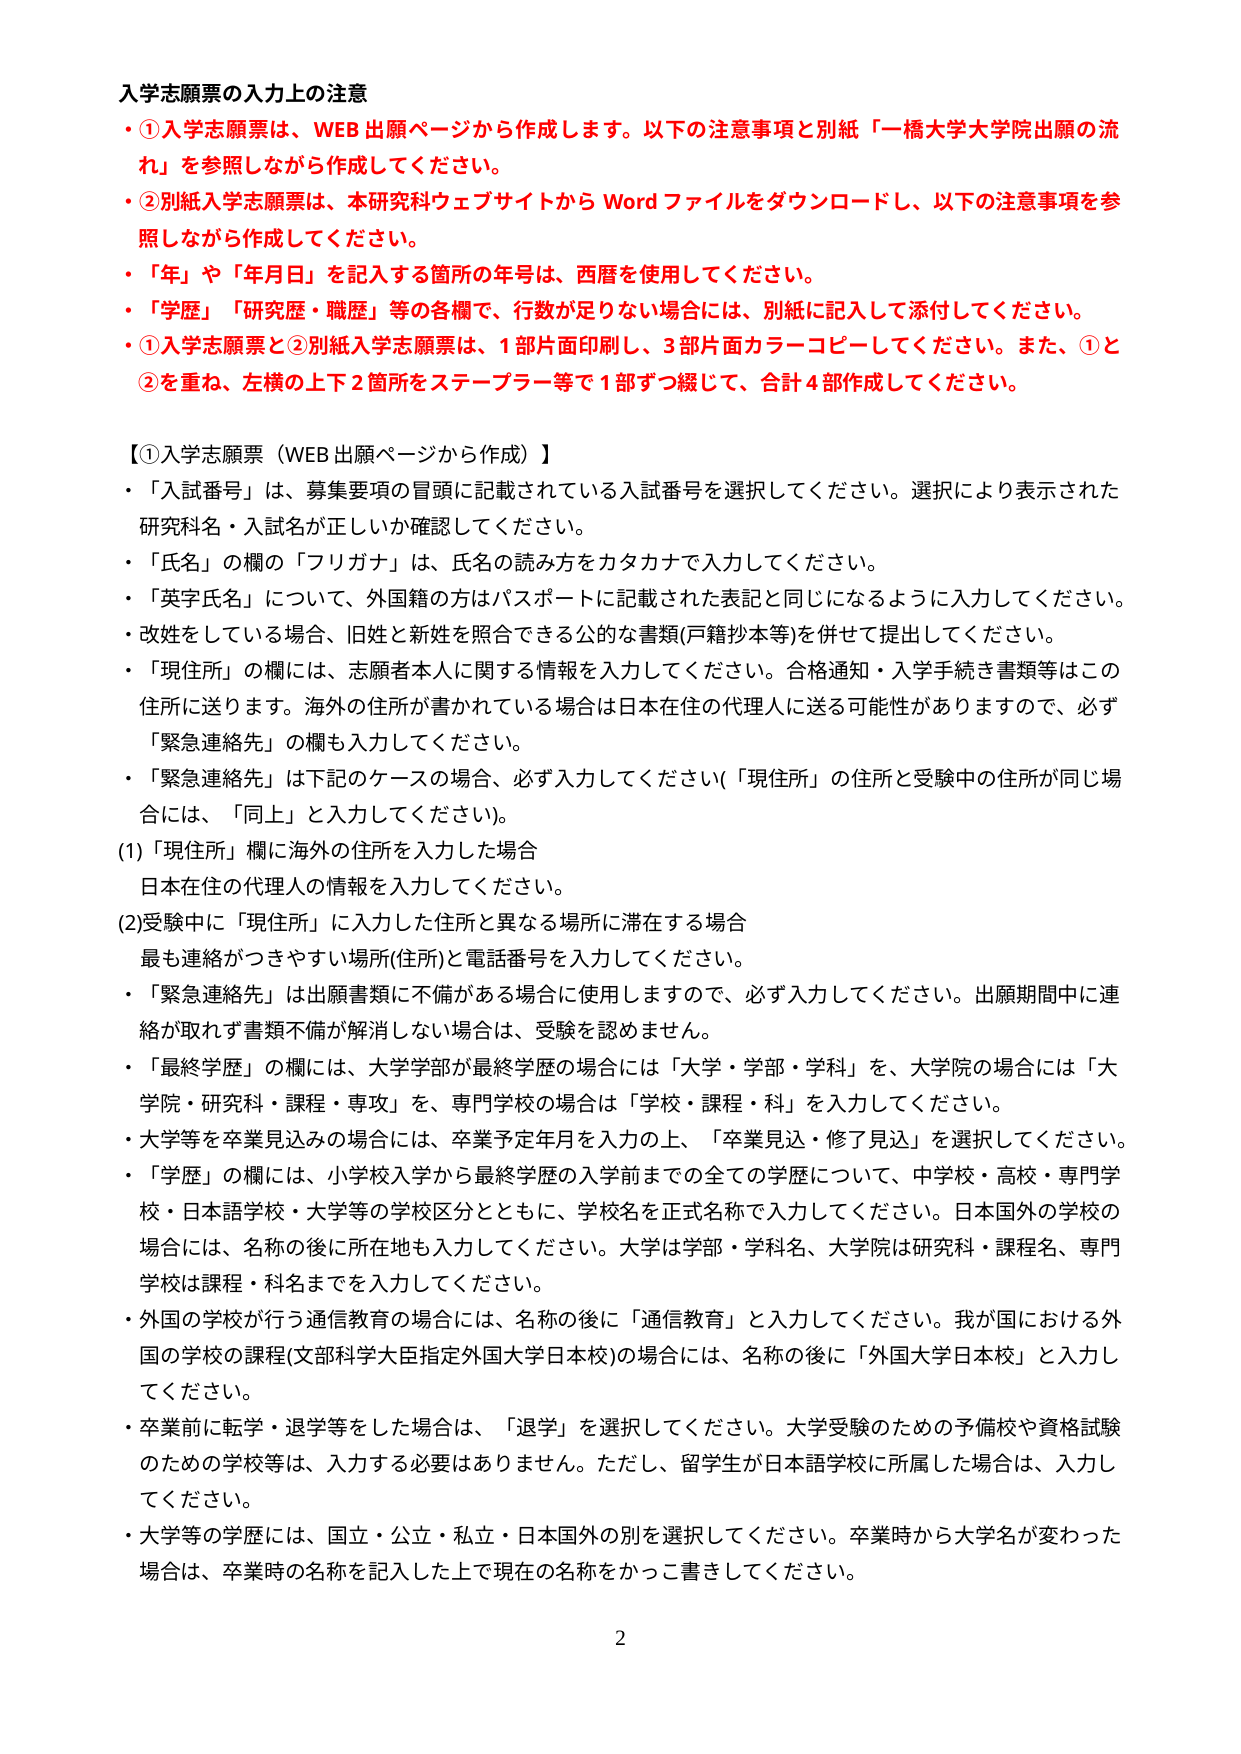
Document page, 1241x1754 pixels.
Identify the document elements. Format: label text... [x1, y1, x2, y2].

text ・①入学志願票と②別紙入学志願票は、1部片面印刷し、3部片面カラーコピーしてください。また、①と②を重ね、左横の上下2箇所をステープラー等で1部ずつ綴じて、合計4部作成してください。 [118, 327, 1122, 399]
text ・②別紙入学志願票は、本研究科ウェブサイトからWordファイルをダウンロードし、以下の注意事項を参照しながら作成してください。 [118, 183, 1122, 255]
text (2)受験中に「現住所」に入力した住所と異なる場所に滞在する場合 [118, 904, 1122, 940]
text ・「年」や「年月日」を記入する箇所の年号は、西暦を使用してください。 [118, 255, 1122, 291]
text ・改姓をしている場合、旧姓と新姓を照合できる公的な書類(戸籍抄本等)を併せて提出してください。 [118, 615, 1122, 651]
text ・「現住所」の欄には、志願者本人に関する情報を入力してください。合格通知・入学手続き書類等はこの住所に送ります。海外の住所が書かれている場合は日本在住の代理人に送る可能性がありますので、必ず「緊急連絡先」の欄も入力してください。 [118, 651, 1122, 759]
text ・大学等の学歴には、国立・公立・私立・日本国外の別を選択してください。卒業時から大学名が変わった場合は、卒業時の名称を記入した上で現在の名称をかっこ書きしてください。 [118, 1516, 1122, 1588]
text ・「学歴」「研究歴・職歴」等の各欄で、行数が足りない場合には、別紙に記入して添付してください。 [118, 291, 1122, 327]
text ・卒業前に転学・退学等をした場合は、「退学」を選択してください。大学受験のための予備校や資格試験のための学校等は、入力する必要はありません。ただし、留学生が日本語学校に所属した場合は、入力してください。 [118, 1408, 1122, 1516]
text ・「緊急連絡先」は下記のケースの場合、必ず入力してください(「現住所」の住所と受験中の住所が同じ場合には、「同上」と入力してください)。 [118, 759, 1122, 832]
text ・「入試番号」は、募集要項の冒頭に記載されている入試番号を選択してください。選択により表示された研究科名・入試名が正しいか確認してください。 [118, 471, 1122, 543]
text 日本在住の代理人の情報を入力してください。 [118, 868, 1122, 904]
text ・「最終学歴」の欄には、大学学部が最終学歴の場合には「大学・学部・学科」を、大学院の場合には「大学院・研究科・課程・専攻」を、専門学校の場合は「学校・課程・科」を入力してください。 [118, 1048, 1122, 1120]
text ・①入学志願票は、WEB出願ページから作成します。以下の注意事項と別紙「一橋大学大学院出願の流れ」を参照しながら作成してください。 [118, 111, 1122, 183]
text ・外国の学校が行う通信教育の場合には、名称の後に「通信教育」と入力してください。我が国における外国の学校の課程(文部科学大臣指定外国大学日本校)の場合には、名称の後に「外国大学日本校」と入力してください。 [118, 1300, 1122, 1408]
text 最も連絡がつきやすい場所(住所)と電話番号を入力してください。 [140, 940, 1122, 976]
text 入学志願票の入力上の注意 [118, 75, 1122, 111]
text ・「氏名」の欄の「フリガナ」は、氏名の読み方をカタカナで入力してください。 [118, 543, 1122, 579]
text ・大学等を卒業見込みの場合には、卒業予定年月を入力の上、「卒業見込・修了見込」を選択してください。 [118, 1120, 1122, 1156]
text ・「英字氏名」について、外国籍の方はパスポートに記載された表記と同じになるように入力してください。 [118, 579, 1122, 615]
text 【①入学志願票（WEB出願ページから作成）】 [118, 435, 1122, 471]
text ・「学歴」の欄には、小学校入学から最終学歴の入学前までの全ての学歴について、中学校・高校・専門学校・日本語学校・大学等の学校区分とともに、学校名を正式名称で入力してください。日本国外の学校の場合には、名称の後に所在地も入力してください。大学は学部・学科名、大学院は研究科・課程名、専門学校は課程・科名までを入力してください。 [118, 1156, 1122, 1300]
text ・「緊急連絡先」は出願書類に不備がある場合に使用しますので、必ず入力してください。出願期間中に連絡が取れず書類不備が解消しない場合は、受験を認めません。 [118, 976, 1122, 1048]
text (1)「現住所」欄に海外の住所を入力した場合 [118, 832, 1122, 868]
